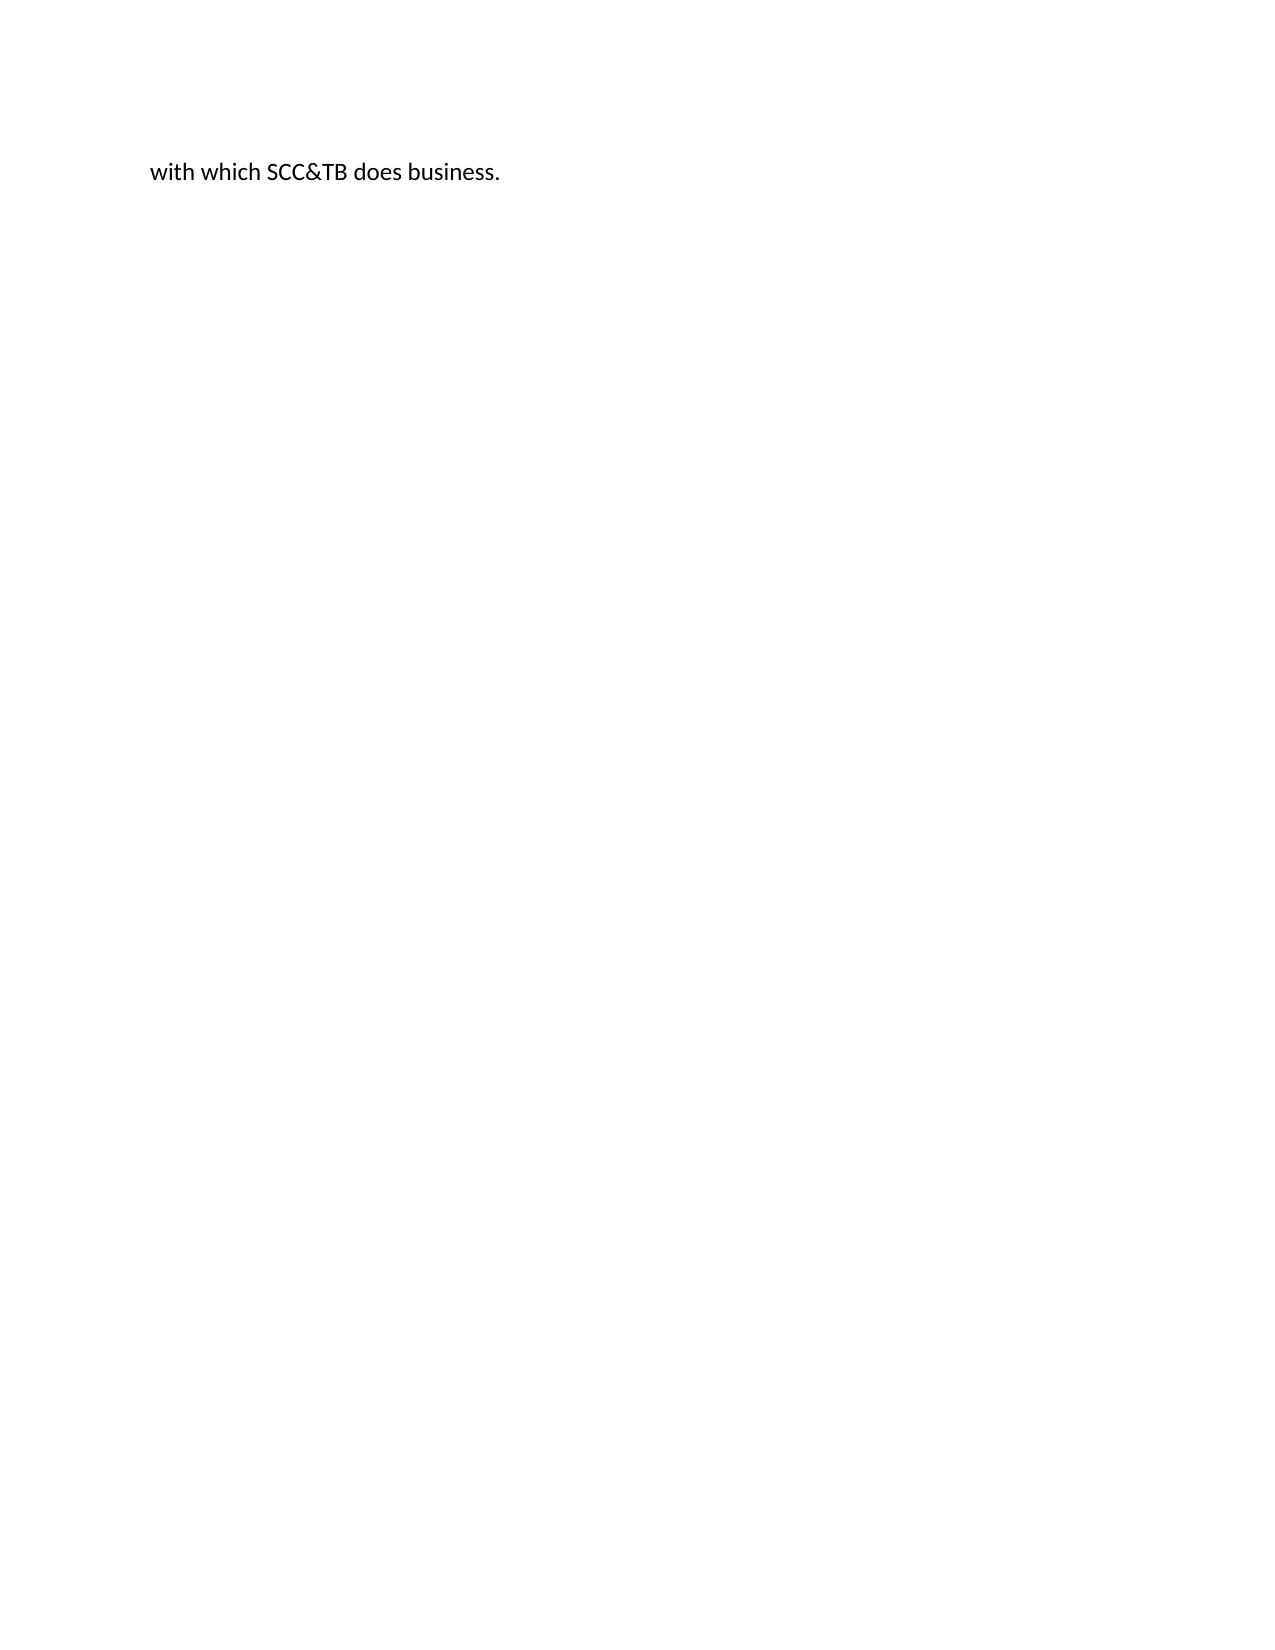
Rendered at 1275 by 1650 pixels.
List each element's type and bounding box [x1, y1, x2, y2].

text [150, 156, 1125, 187]
